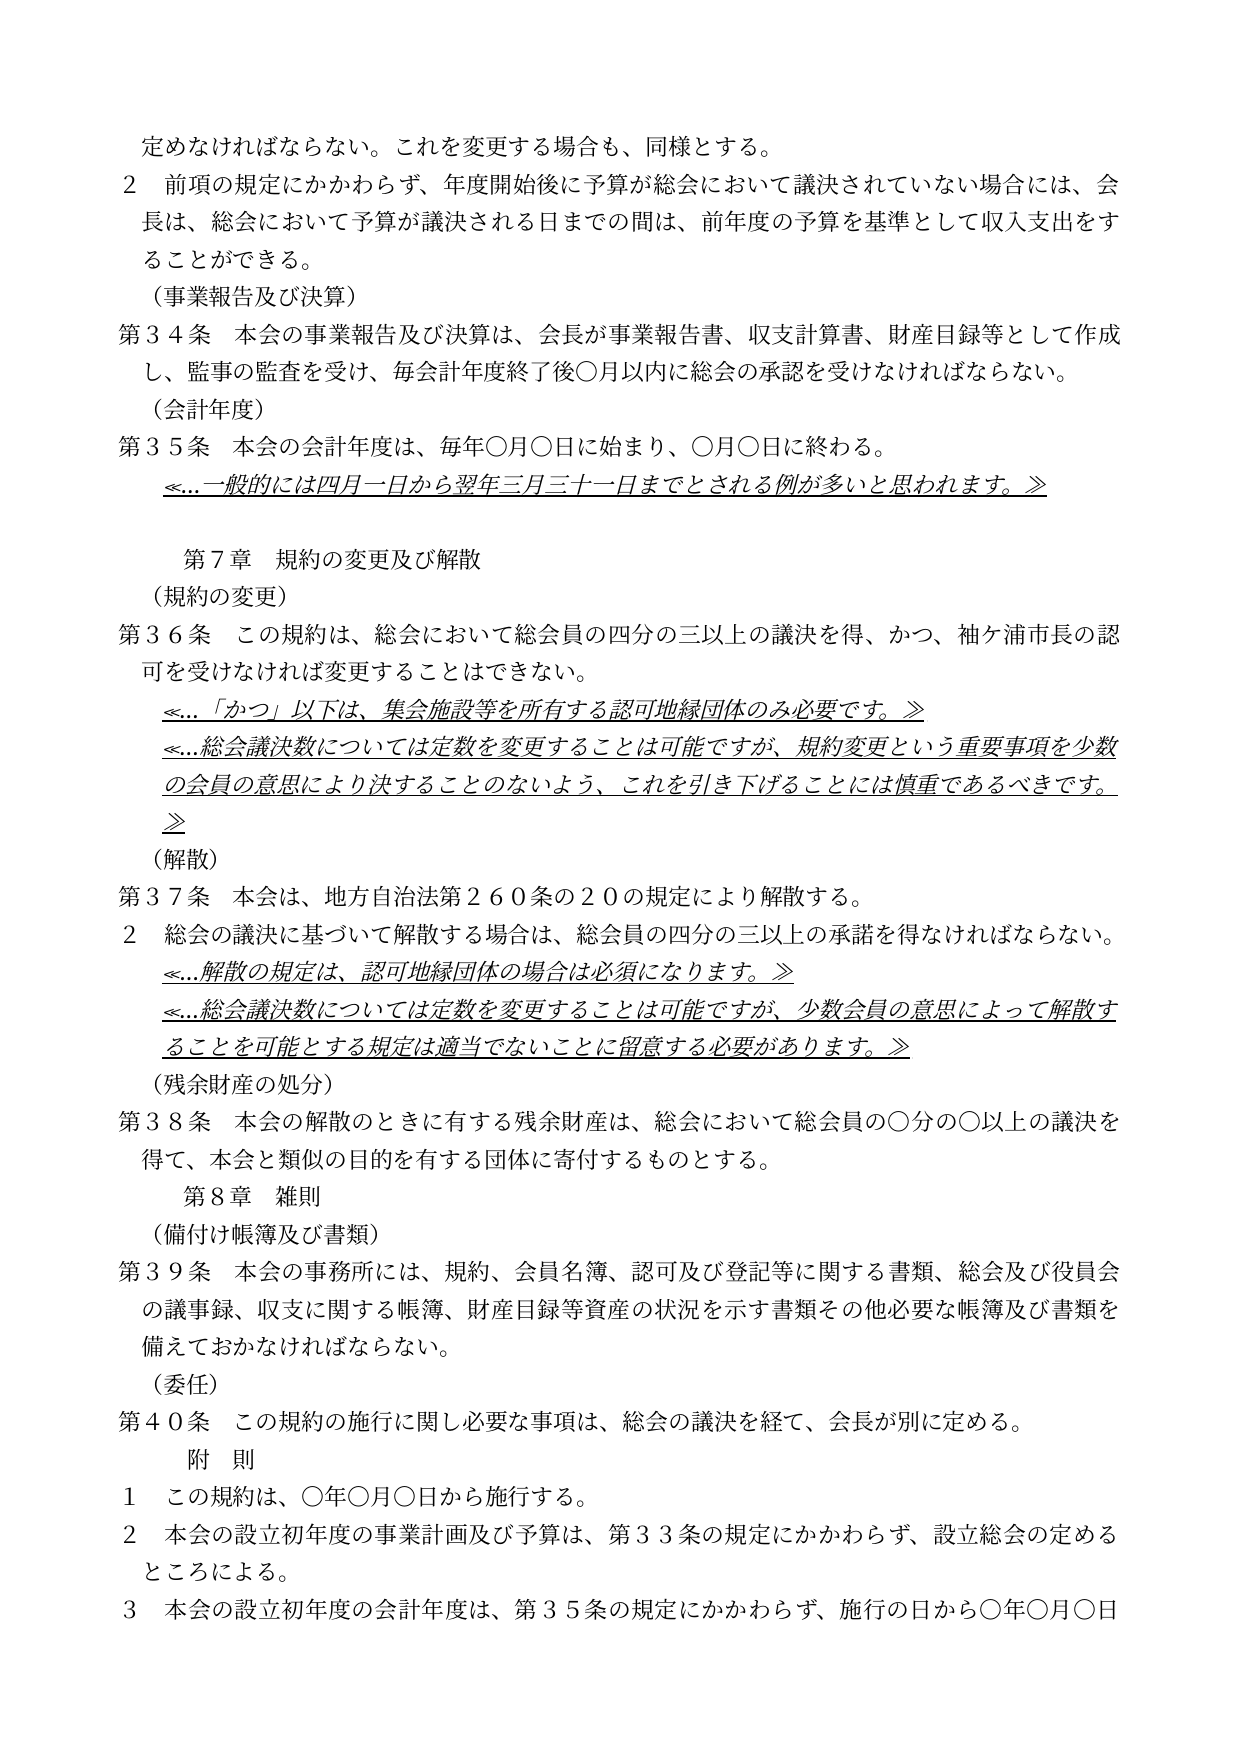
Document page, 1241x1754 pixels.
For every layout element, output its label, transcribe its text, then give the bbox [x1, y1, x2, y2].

text ２ 総会の議決に基づいて解散する場合は、総会員の四分の三以上の承諾を得なければならない。 [118, 914, 1122, 952]
text 第３８条 本会の解散のときに有する残余財産は、総会において総会員の〇分の〇以上の議決を得て、本会と類似の目的を有する団体に寄付するものとする。 [118, 1102, 1122, 1177]
text 第３５条 本会の会計年度は、毎年〇月〇日に始まり、〇月〇日に終わる。 [118, 427, 1122, 464]
text 第３７条 本会は、地方自治法第２６０条の２０の規定により解散する。 [118, 877, 1122, 914]
text ≪…総会議決数については定数を変更することは可能ですが、規約変更という重要事項を少数の会員の意思により決することのないよう、これを引き下げることには慎重であるべきです。≫ [162, 727, 1122, 839]
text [118, 1589, 1122, 1627]
text １ この規約は、〇年〇月〇日から施行する。 [118, 1477, 1122, 1514]
text （会計年度） [140, 389, 1122, 427]
text 第７章 規約の変更及び解散 [184, 539, 1122, 577]
text （解散） [140, 839, 1122, 877]
text 第３９条 本会の事務所には、規約、会員名簿、認可及び登記等に関する書類、総会及び役員会の議事録、収支に関する帳簿、財産目録等資産の状況を示す書類その他必要な帳簿及び書類を備えておかなければならない。 [118, 1252, 1122, 1364]
text （委任） [140, 1364, 1122, 1402]
text ２ 前項の規定にかかわらず、年度開始後に予算が総会において議決されていない場合には、会長は、総会において予算が議決される日までの間は、前年度の予算を基準として収入支出をすることができる。 [118, 164, 1122, 277]
text ≪…総会議決数については定数を変更することは可能ですが、少数会員の意思によって解散することを可能とする規定は適当でないことに留意する必要があります。≫ [162, 989, 1122, 1064]
text （残余財産の処分） [140, 1064, 1122, 1102]
text ≪…解散の規定は、認可地縁団体の場合は必須になります。≫ [162, 952, 1122, 989]
text （備付け帳簿及び書類） [140, 1214, 1122, 1252]
text （事業報告及び決算） [140, 277, 1122, 314]
text 第８章 雑則 [184, 1177, 1122, 1214]
text 第３６条 この規約は、総会において総会員の四分の三以上の議決を得、かつ、袖ケ浦市長の認可を受けなければ変更することはできない。 [118, 614, 1122, 689]
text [118, 127, 1122, 164]
text 第３４条 本会の事業報告及び決算は、会長が事業報告書、収支計算書、財産目録等として作成し、監事の監査を受け、毎会計年度終了後〇月以内に総会の承認を受けなければならない。 [118, 314, 1122, 389]
text 第４０条 この規約の施行に関し必要な事項は、総会の議決を経て、会長が別に定める。 [118, 1402, 1122, 1439]
text ２ 本会の設立初年度の事業計画及び予算は、第３３条の規定にかかわらず、設立総会の定めるところによる。 [118, 1514, 1122, 1589]
text ≪…「かつ」以下は、集会施設等を所有する認可地縁団体のみ必要です。≫ [162, 689, 1122, 727]
text 附 則 [118, 1439, 1122, 1477]
text ≪…一般的には四月一日から翌年三月三十一日までとされる例が多いと思われます。≫ [140, 464, 1122, 502]
text （規約の変更） [140, 577, 1122, 614]
